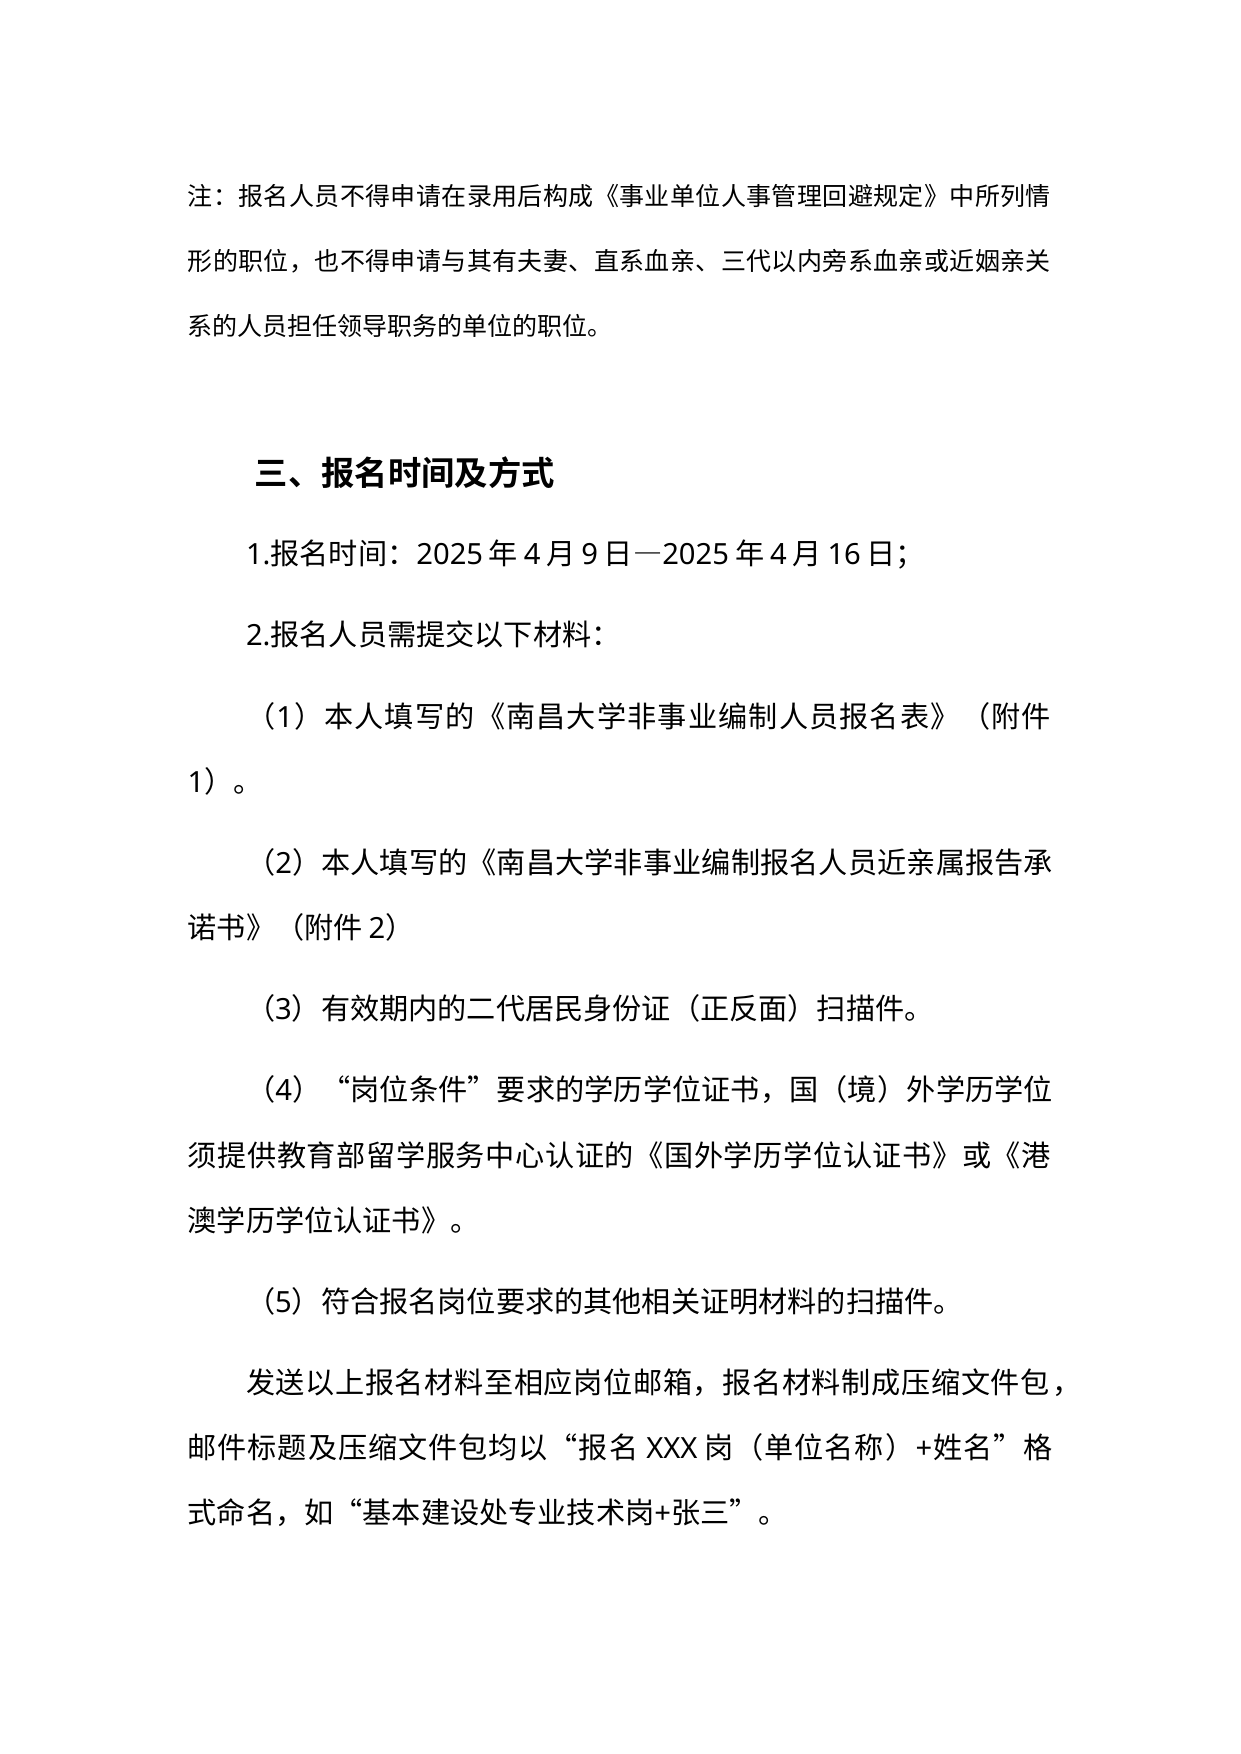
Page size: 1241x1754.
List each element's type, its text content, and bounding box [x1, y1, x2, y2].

text （1）本人填写的《南昌大学非事业编制人员报名表》（附件1）。 [187, 682, 1053, 812]
text 发送以上报名材料至相应岗位邮箱，报名材料制成压缩文件包，邮件标题及压缩文件包均以“报名XXX岗（单位名称）+姓名”格式命名，如“基本建设处专业技术岗+张三”。 [187, 1348, 1053, 1543]
text 1.报名时间：2025年4月9日—2025年4月16日； [187, 519, 1053, 584]
text （4）“岗位条件”要求的学历学位证书，国（境）外学历学位须提供教育部留学服务中心认证的《国外学历学位认证书》或《港澳学历学位认证书》。 [187, 1056, 1053, 1251]
text （5）符合报名岗位要求的其他相关证明材料的扫描件。 [187, 1267, 1053, 1332]
text （2）本人填写的《南昌大学非事业编制报名人员近亲属报告承诺书》（附件2） [187, 828, 1053, 958]
text （3）有效期内的二代居民身份证（正反面）扫描件。 [187, 974, 1053, 1039]
text 三、报名时间及方式 [187, 438, 1053, 503]
text 注：报名人员不得申请在录用后构成《事业单位人事管理回避规定》中所列情形的职位，也不得申请与其有夫妻、直系血亲、三代以内旁系血亲或近姻亲关系的人员担任领导职务的单位的职位。 [187, 162, 1053, 357]
text 2.报名人员需提交以下材料： [187, 601, 1053, 666]
